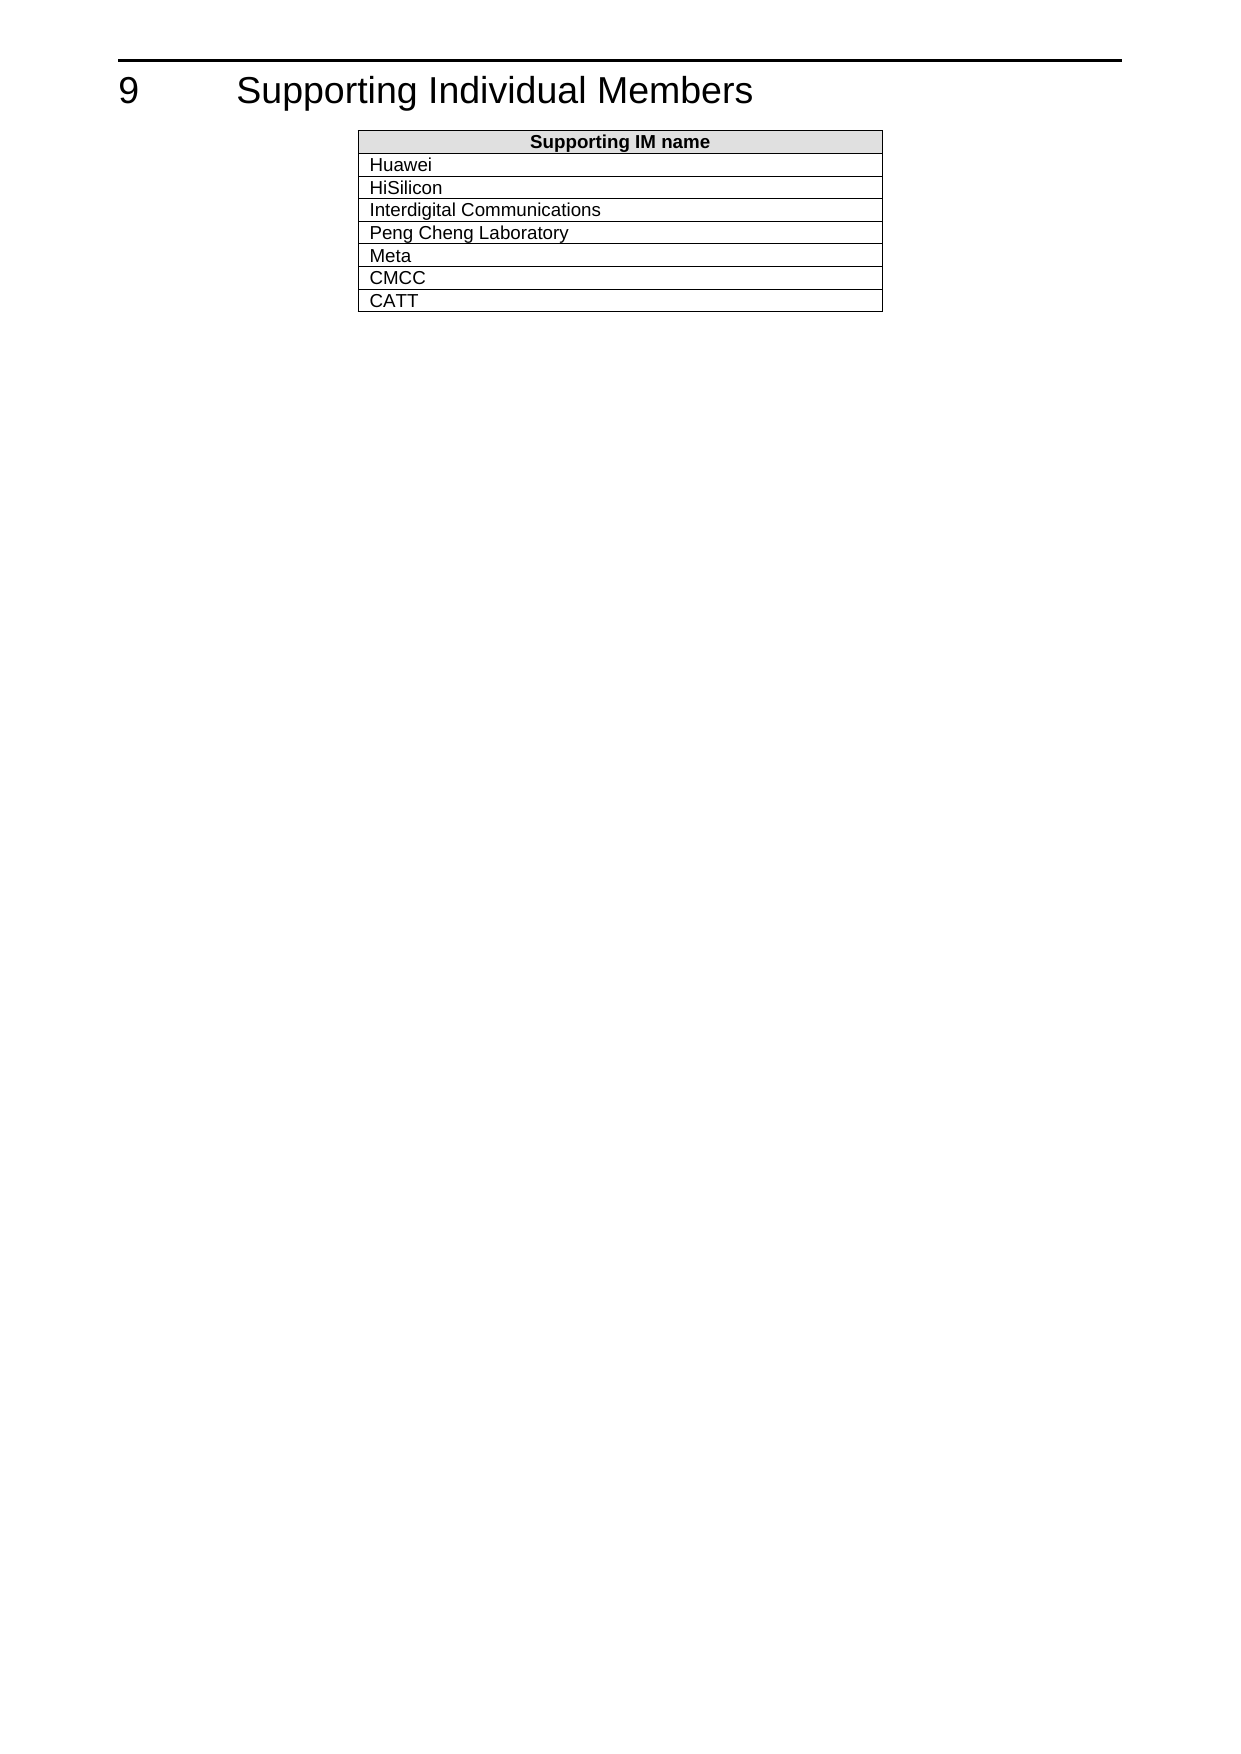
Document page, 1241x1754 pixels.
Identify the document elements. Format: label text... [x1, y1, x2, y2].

table_cell Huawei [359, 154, 882, 176]
table_cell CMCC [359, 267, 882, 288]
table_cell Meta [359, 244, 882, 266]
table_cell CATT [359, 290, 882, 311]
table_header Supporting IM name [359, 131, 882, 153]
table_cell HiSilicon [359, 177, 882, 198]
table_cell Peng Cheng Laboratory [359, 222, 882, 243]
subtitle 9 Supporting Individual Members [118, 62, 1122, 112]
table_cell Interdigital Communications [359, 199, 882, 221]
